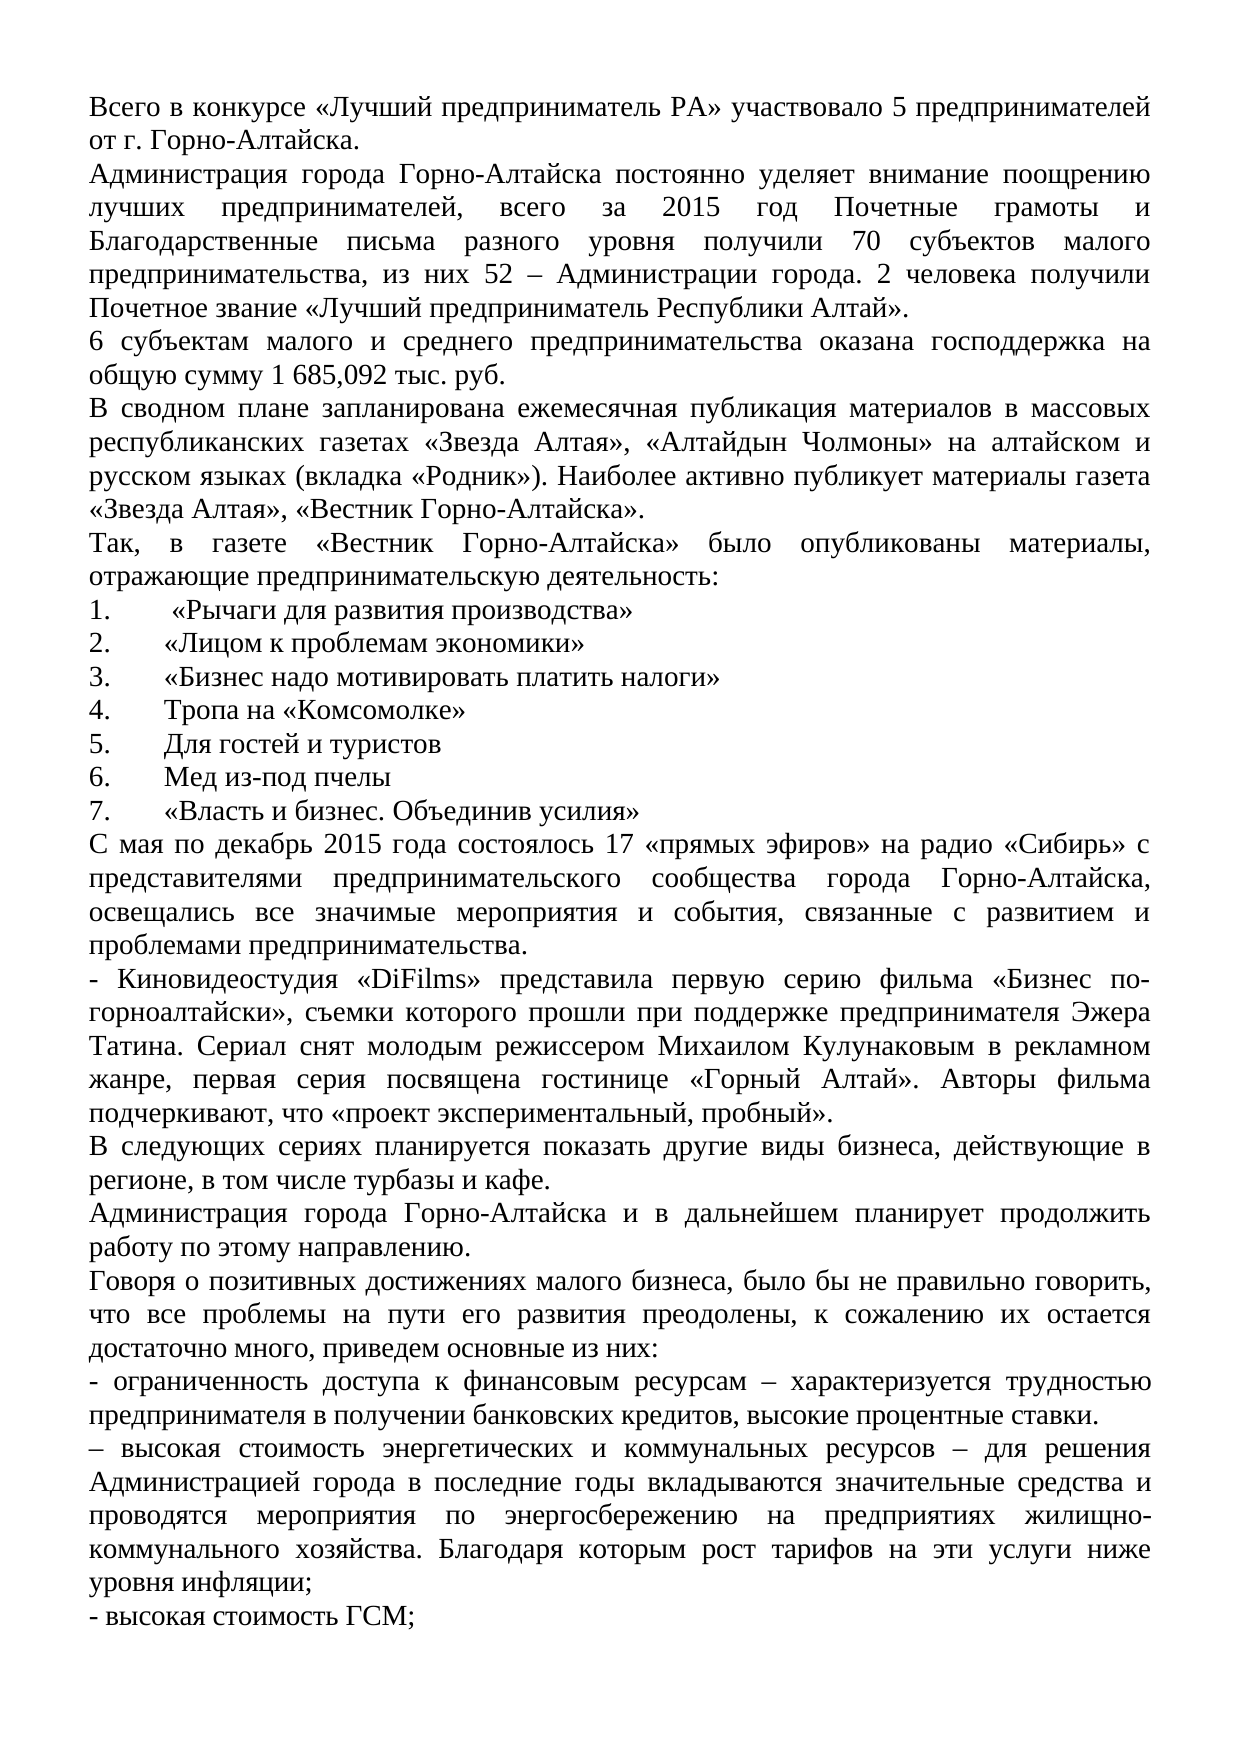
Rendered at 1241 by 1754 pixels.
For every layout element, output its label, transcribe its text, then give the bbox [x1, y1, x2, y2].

list Мед из-под пчелы [89, 759, 1152, 793]
text - Киновидеостудия «DiFilms» представила первую серию фильма «Бизнес по-горноалтайски», съемки которого прошли при поддержке предпринимателя Эжера Татина. Сериал снят молодым режиссером Михаилом Кулунаковым в рекламном жанре, первая серия посвящена гостинице «Горный Алтай». Авторы фильма подчеркивают, что «проект экспериментальный, пробный». [89, 961, 1152, 1128]
text С мая по декабрь 2015 года состоялось 17 «прямых эфиров» на радио «Сибирь» с представителями предпринимательского сообщества города Горно-Алтайска, освещались все значимые мероприятия и события, связанные с развитием и проблемами предпринимательства. [89, 827, 1152, 961]
list «Власть и бизнес. Объединив усилия» [89, 793, 1152, 827]
list «Лицом к проблемам экономики» [89, 625, 1152, 659]
list Для гостей и туристов [89, 726, 1152, 759]
list «Рычаги для развития производства» [89, 592, 1152, 625]
text Так, в газете «Вестник Горно-Алтайска» было опубликованы материалы, отражающие предпринимательскую деятельность: [89, 525, 1152, 592]
text - высокая стоимость ГСМ; [89, 1598, 1152, 1632]
text Говоря о позитивных достижениях малого бизнеса, было бы не правильно говорить, что все проблемы на пути его развития преодолены, к сожалению их остается достаточно много, приведем основные из них: [89, 1263, 1152, 1363]
text – высокая стоимость энергетических и коммунальных ресурсов – для решения Администрацией города в последние годы вкладываются значительные средства и проводятся мероприятия по энергосбережению на предприятиях жилищно-коммунального хозяйства. Благодаря которым рост тарифов на эти услуги ниже уровня инфляции; [89, 1430, 1152, 1598]
text Администрация города Горно-Алтайска и в дальнейшем планирует продолжить работу по этому направлению. [89, 1196, 1152, 1263]
text В следующих сериях планируется показать другие виды бизнеса, действующие в регионе, в том числе турбазы и кафе. [89, 1128, 1152, 1196]
text В сводном плане запланирована ежемесячная публикация материалов в массовых республиканских газетах «Звезда Алтая», «Алтайдын Чолмоны» на алтайском и русском языках (вкладка «Родник»). Наиболее активно публикует материалы газета «Звезда Алтая», «Вестник Горно-Алтайска». [89, 391, 1152, 525]
list Тропа на «Комсомолке» [89, 692, 1152, 726]
list «Бизнес надо мотивировать платить налоги» [89, 659, 1152, 692]
text - ограниченность доступа к финансовым ресурсам – характеризуется трудностью предпринимателя в получении банковских кредитов, высокие процентные ставки. [89, 1363, 1152, 1430]
text Всего в конкурсе «Лучший предприниматель РА» участвовало 5 предпринимателей от г. Горно-Алтайска. [89, 89, 1152, 156]
text 6 субъектам малого и среднего предпринимательства оказана господдержка на общую сумму 1 685,092 тыс. руб. [89, 323, 1152, 391]
text Администрация города Горно-Алтайска постоянно уделяет внимание поощрению лучших предпринимателей, всего за 2015 год Почетные грамоты и Благодарственные письма разного уровня получили 70 субъектов малого предпринимательства, из них 52 – Администрации города. 2 человека получили Почетное звание «Лучший предприниматель Республики Алтай». [89, 156, 1152, 323]
